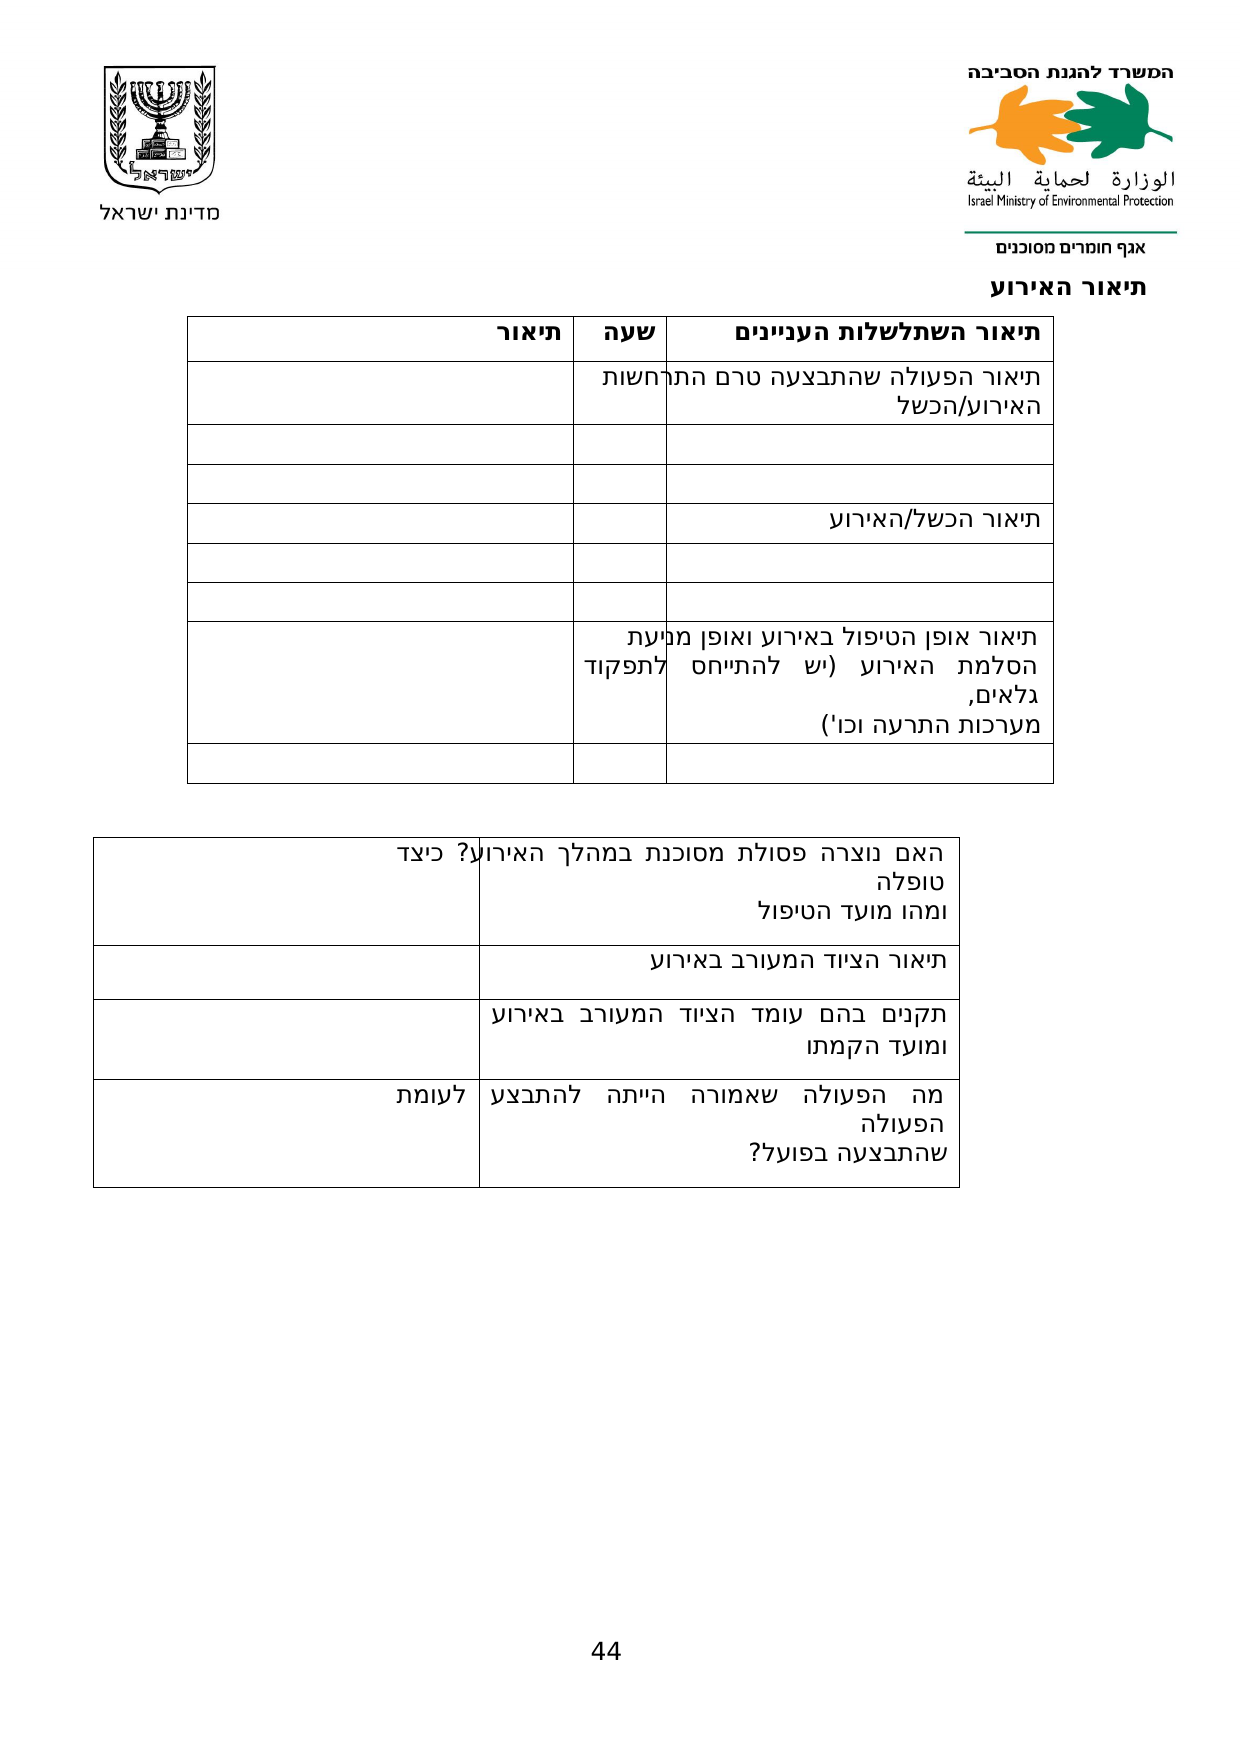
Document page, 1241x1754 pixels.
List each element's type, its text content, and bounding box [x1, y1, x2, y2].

table_cell [188, 362, 573, 424]
table_cell מה הפעולה שאמורה הייתה להתבצע לעומת הפעולה שהתבצעה בפועל? [480, 1080, 959, 1187]
table_cell [574, 622, 666, 743]
table_header תיאור [188, 317, 573, 361]
table_cell [94, 1080, 479, 1187]
table_cell [94, 1000, 479, 1079]
table_cell [667, 465, 1053, 503]
table_cell תיאור הפעולה שהתבצעה טרם התרחשות האירוע/הכשל [667, 362, 1053, 424]
table_cell [188, 504, 573, 542]
table_cell [574, 744, 666, 783]
table_cell [574, 544, 666, 582]
table_cell [667, 583, 1053, 621]
table_cell [188, 465, 573, 503]
table_cell [574, 425, 666, 464]
picture [0, 0, 1241, 269]
table_cell תיאור אופן הטיפול באירוע ואופן מניעת הסלמת האירוע (יש להתייחס לתפקוד גלאים, מערכות התרעה וכו') [667, 622, 1053, 743]
table_cell תקנים בהם עומד הציוד המעורב באירוע ומועד הקמתו [480, 1000, 959, 1079]
table_cell [188, 425, 573, 464]
table_header שעה [574, 317, 666, 361]
table_cell [667, 425, 1053, 464]
table_cell [667, 744, 1053, 783]
table_cell [574, 583, 666, 621]
table_cell [574, 504, 666, 542]
table_cell [574, 465, 666, 503]
table_cell [188, 744, 573, 783]
table_cell [188, 583, 573, 621]
table_cell [574, 362, 666, 424]
table_cell תיאור הציוד המעורב באירוע [480, 946, 959, 999]
table_header האם נוצרה פסולת מסוכנת במהלך האירוע? כיצד טופלה ומהו מועד הטיפול [480, 838, 959, 944]
table_cell תיאור הכשל/האירוע [667, 504, 1053, 542]
table_cell [667, 544, 1053, 582]
table_cell [188, 544, 573, 582]
table_header [94, 838, 479, 944]
table_cell [188, 622, 573, 743]
text תיאור האירוע [93, 272, 1148, 302]
table_header תיאור השתלשלות העניינים [667, 317, 1053, 361]
table_cell [94, 946, 479, 999]
